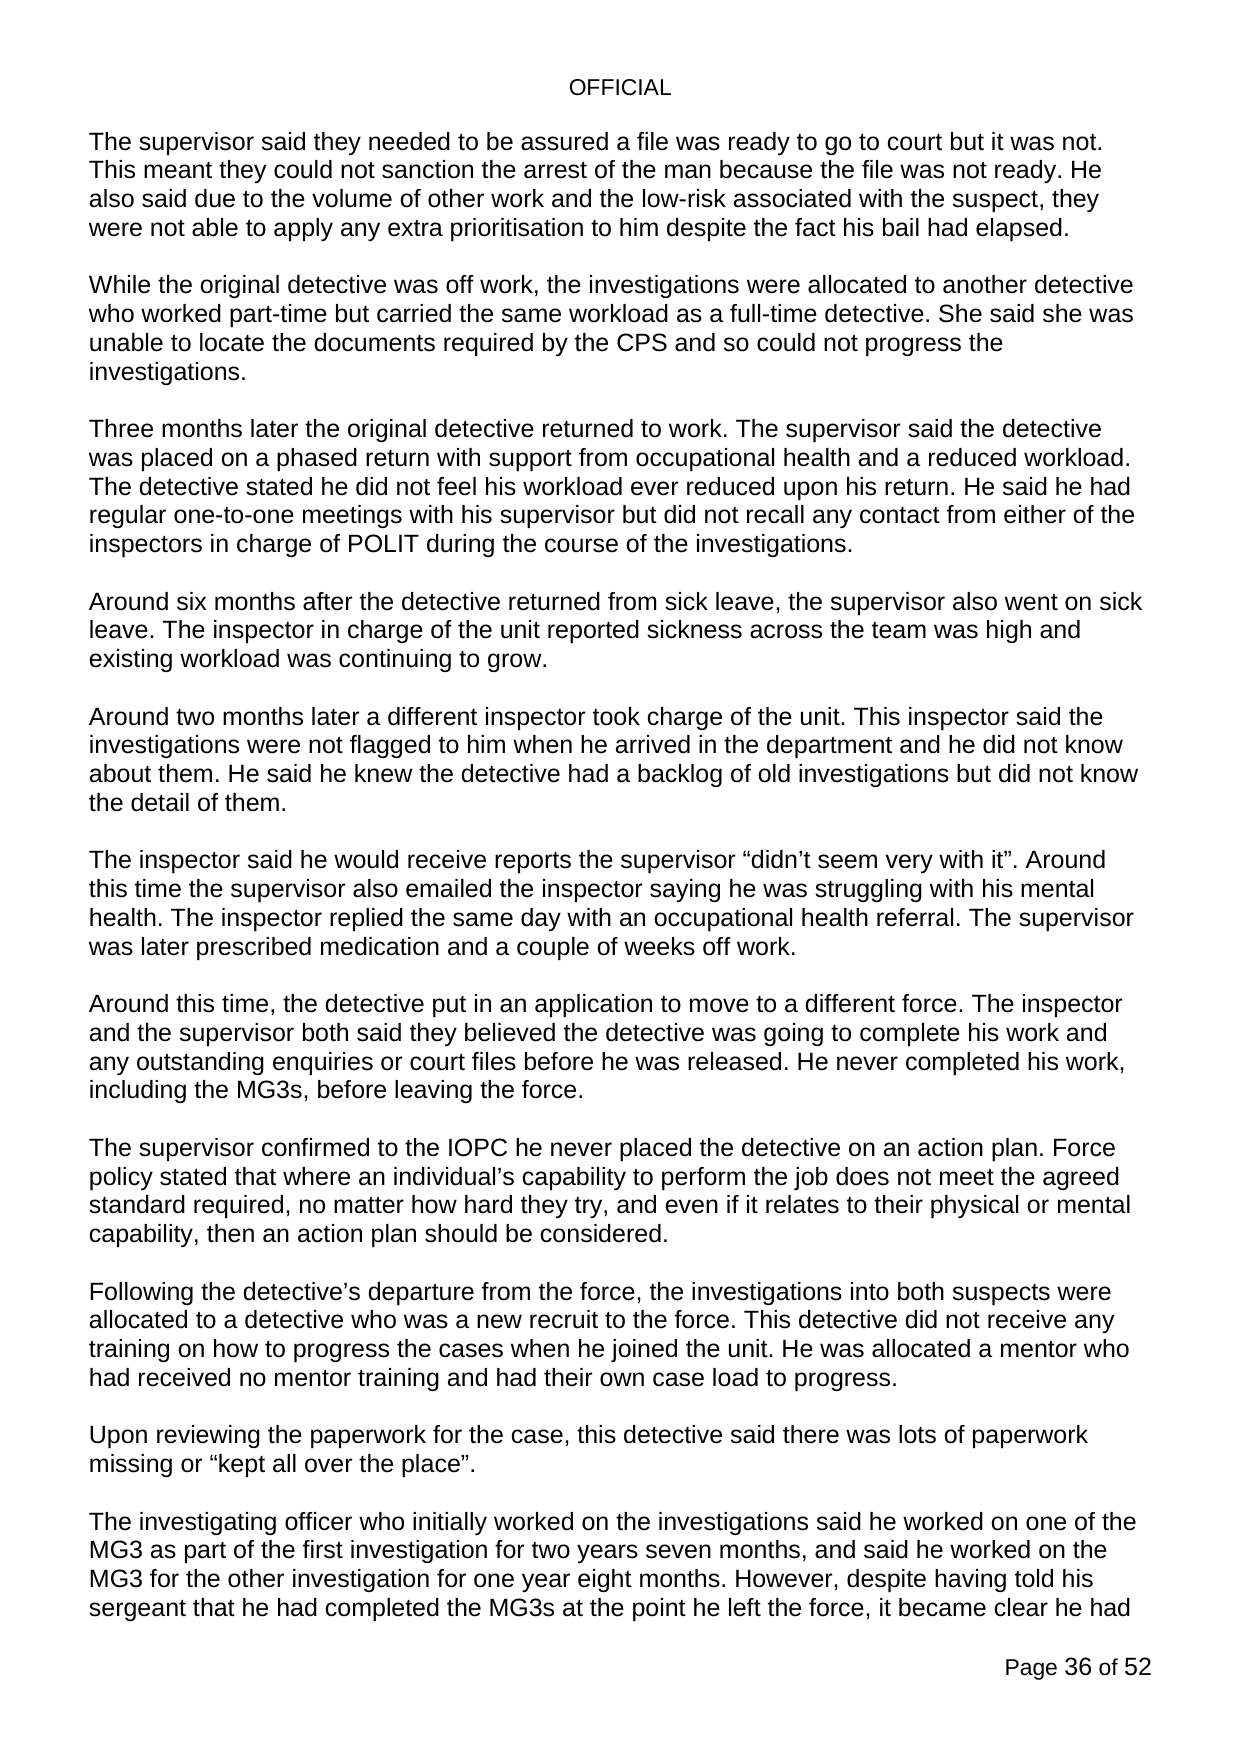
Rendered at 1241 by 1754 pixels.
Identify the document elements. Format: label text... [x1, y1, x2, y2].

text Around two months later a different inspector took charge of the unit. This inspector said the investigations were not flagged to him when he arrived in the department and he did not know about them. He said he knew the detective had a backlog of old investigations but did not know the detail of them. [89, 701, 1152, 816]
text Three months later the original detective returned to work. The supervisor said the detective was placed on a phased return with support from occupational health and a reduced workload. The detective stated he did not feel his workload ever reduced upon his return. He said he had regular one-to-one meetings with his supervisor but did not recall any contact from either of the inspectors in charge of POLIT during the course of the investigations. [89, 414, 1152, 558]
text The inspector said he would receive reports the supervisor “didn’t seem very with it”. Around this time the supervisor also emailed the inspector saying he was struggling with his mental health. The inspector replied the same day with an occupational health referral. The supervisor was later prescribed medication and a couple of weeks off work. [89, 845, 1152, 960]
text Around this time, the detective put in an application to move to a different force. The inspector and the supervisor both said they believed the detective was going to complete his work and any outstanding enquiries or court files before he was released. He never completed his work, including the MG3s, before leaving the force. [89, 989, 1152, 1104]
text Upon reviewing the paperwork for the case, this detective said there was lots of paperwork missing or “kept all over the place”. [89, 1420, 1152, 1478]
text The supervisor said they needed to be assured a file was ready to go to court but it was not. This meant they could not sanction the arrest of the man because the file was not ready. He also said due to the volume of other work and the low-risk associated with the suspect, they were not able to apply any extra prioritisation to him despite the fact his bail had elapsed. [89, 126, 1152, 241]
text The supervisor confirmed to the IOPC he never placed the detective on an action plan. Force policy stated that where an individual’s capability to perform the job does not meet the agreed standard required, no matter how hard they try, and even if it relates to their physical or mental capability, then an action plan should be considered. [89, 1133, 1152, 1248]
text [89, 1506, 1152, 1621]
text Around six months after the detective returned from sick leave, the supervisor also went on sick leave. The inspector in charge of the unit reported sickness across the team was high and existing workload was continuing to grow. [89, 586, 1152, 673]
text While the original detective was off work, the investigations were allocated to another detective who worked part-time but carried the same workload as a full-time detective. She said she was unable to locate the documents required by the CPS and so could not progress the investigations. [89, 270, 1152, 385]
text Following the detective’s departure from the force, the investigations into both suspects were allocated to a detective who was a new recruit to the force. This detective did not receive any training on how to progress the cases when he joined the unit. He was allocated a mentor who had received no mentor training and had their own case load to progress. [89, 1276, 1152, 1391]
